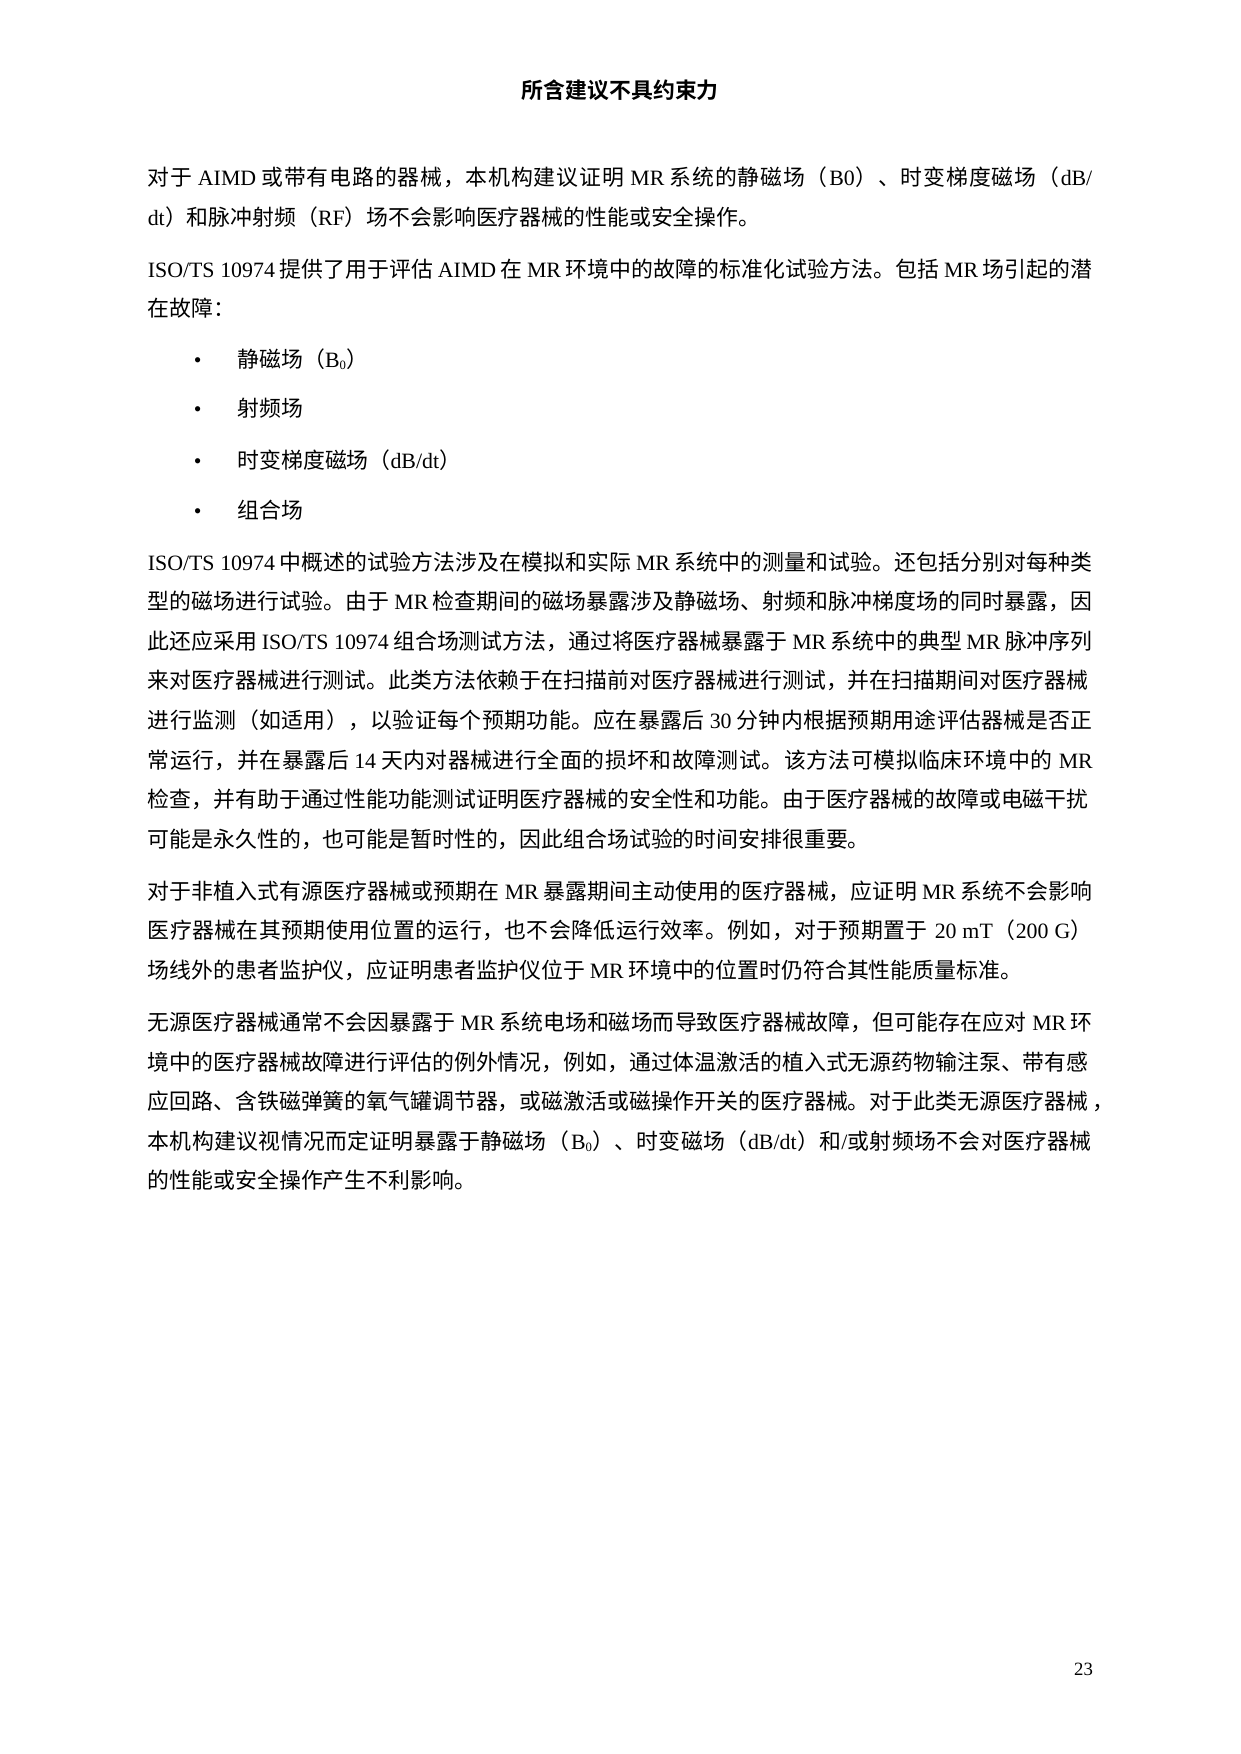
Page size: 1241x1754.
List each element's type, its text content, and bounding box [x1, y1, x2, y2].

list 时变梯度磁场（dB/dt） [193, 443, 1092, 474]
list 组合场 [193, 495, 1092, 525]
text 对于非植入式有源医疗器械或预期在MR暴露期间主动使用的医疗器械，应证明MR系统不会影响医疗器械在其预期使用位置的运行，也不会降低运行效率。例如，对于预期置于20 mT（200 G）场线外的患者监护仪，应证明患者监护仪位于MR环境中的位置时仍符合其性能质量标准。 [148, 874, 1092, 985]
list 射频场 [193, 393, 1092, 423]
text 对于AIMD或带有电路的器械，本机构建议证明MR系统的静磁场（B0）、时变梯度磁场（dB/dt）和脉冲射频（RF）场不会影响医疗器械的性能或安全操作。 [148, 160, 1092, 231]
text ISO/TS 10974提供了用于评估AIMD在MR环境中的故障的标准化试验方法。包括MR场引起的潜在故障： [148, 252, 1092, 323]
text 无源医疗器械通常不会因暴露于MR系统电场和磁场而导致医疗器械故障，但可能存在应对MR环境中的医疗器械故障进行评估的例外情况，例如，通过体温激活的植入式无源药物输注泵、带有感应回路、含铁磁弹簧的氧气罐调节器，或磁激活或磁操作开关的医疗器械。对于此类无源医疗器械，本机构建议视情况而定证明暴露于静磁场（B0）、时变磁场（dB/dt）和/或射频场不会对医疗器械的性能或安全操作产生不利影响。 [148, 1005, 1092, 1195]
list 静磁场（B0） [193, 343, 1092, 373]
text ISO/TS 10974中概述的试验方法涉及在模拟和实际MR系统中的测量和试验。还包括分别对每种类型的磁场进行试验。由于MR检查期间的磁场暴露涉及静磁场、射频和脉冲梯度场的同时暴露，因此还应采用ISO/TS 10974组合场测试方法，通过将医疗器械暴露于MR系统中的典型MR脉冲序列来对医疗器械进行测试。此类方法依赖于在扫描前对医疗器械进行测试，并在扫描期间对医疗器械进行监测（如适用），以验证每个预期功能。应在暴露后30分钟内根据预期用途评估器械是否正常运行，并在暴露后14天内对器械进行全面的损坏和故障测试。该方法可模拟临床环境中的MR检查，并有助于通过性能功能测试证明医疗器械的安全性和功能。由于医疗器械的故障或电磁干扰可能是永久性的，也可能是暂时性的，因此组合场试验的时间安排很重要。 [148, 545, 1092, 853]
